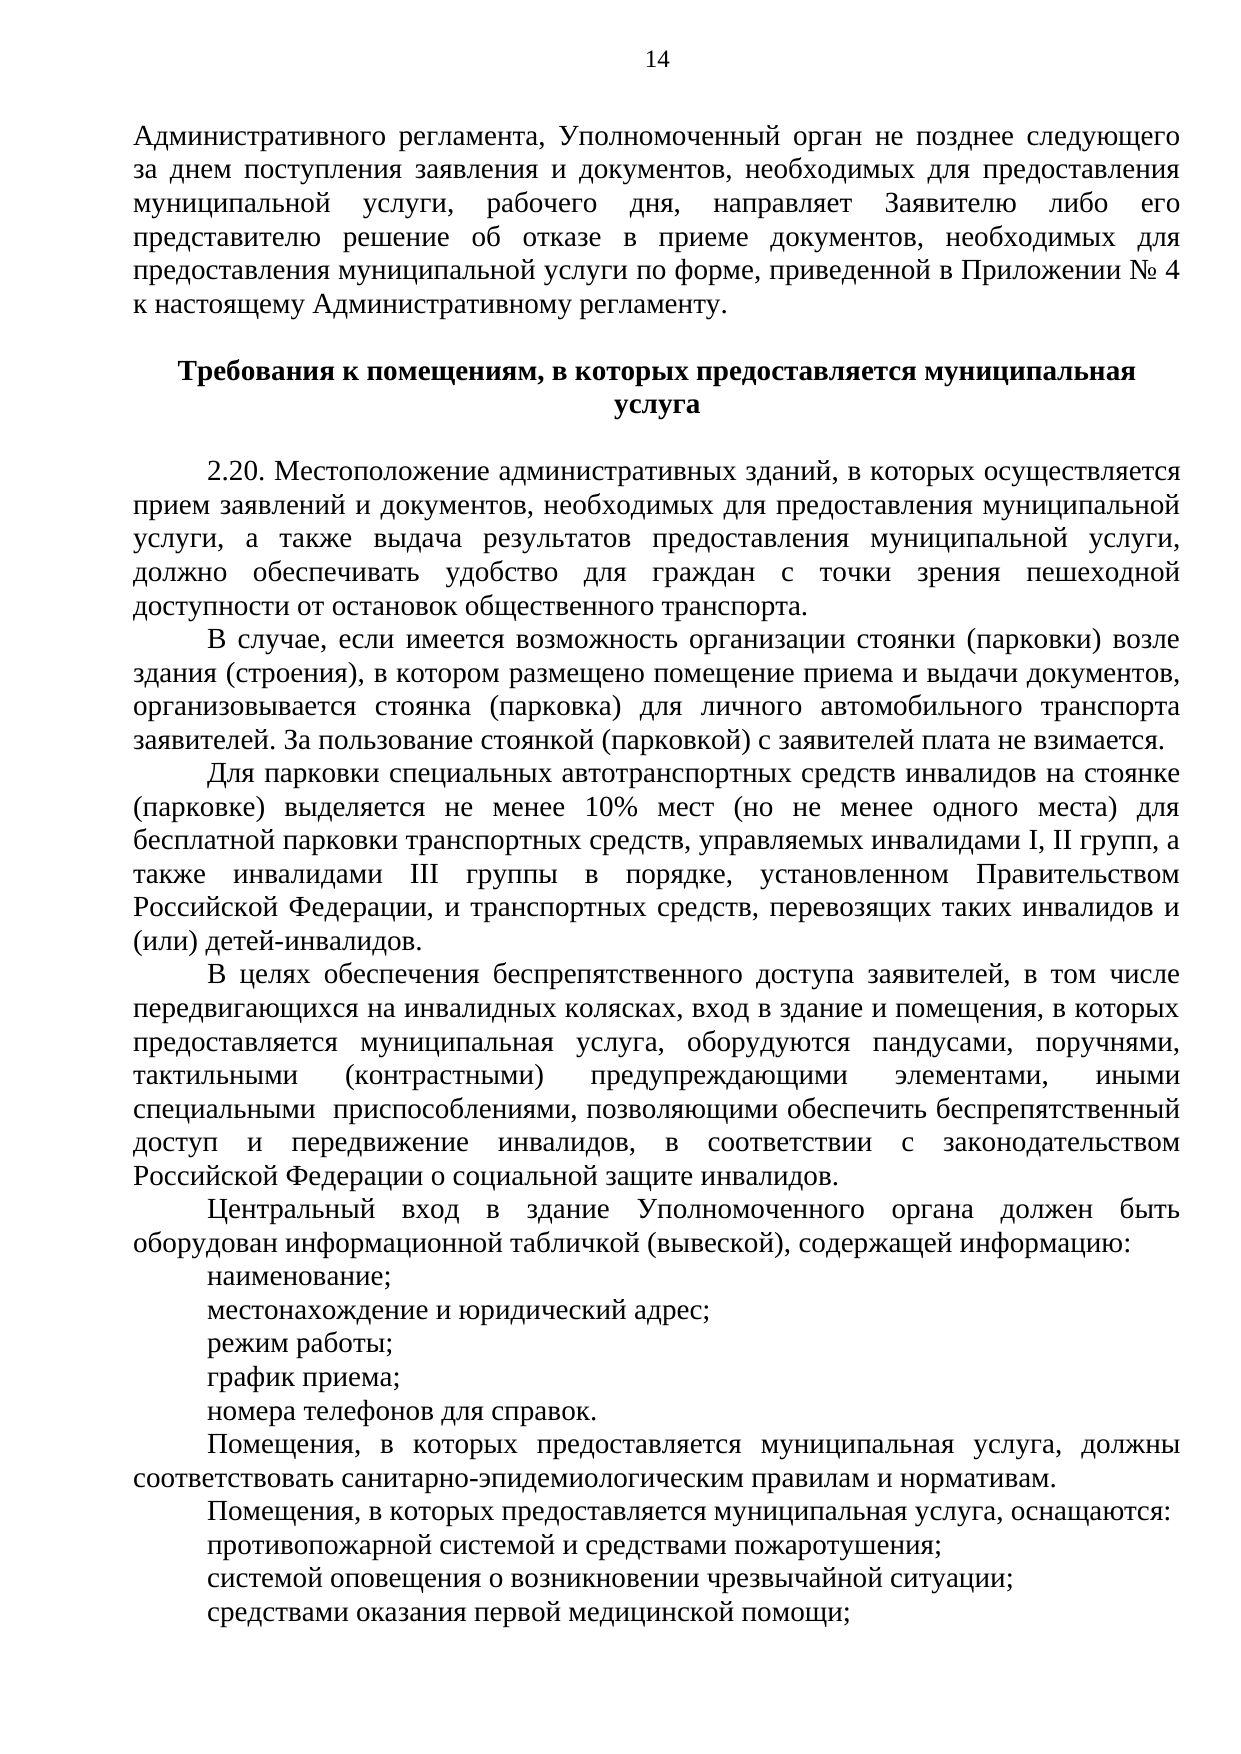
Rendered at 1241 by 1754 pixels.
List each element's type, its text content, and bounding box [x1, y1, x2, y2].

text средствами оказания первой медицинской помощи; [133, 1594, 1181, 1627]
text Помещения, в которых предоставляется муниципальная услуга, должны соответствовать санитарно-эпидемиологическим правилам и нормативам. [133, 1426, 1181, 1493]
text режим работы; [207, 1326, 1181, 1359]
text противопожарной системой и средствами пожаротушения; [133, 1527, 1181, 1560]
text Помещения, в которых предоставляется муниципальная услуга, оснащаются: [133, 1493, 1181, 1527]
text график приема; [207, 1359, 1181, 1393]
text 2.20. Местоположение административных зданий, в которых осуществляется прием заявлений и документов, необходимых для предоставления муниципальной услуги, а также выдача результатов предоставления муниципальной услуги, должно обеспечивать удобство для граждан с точки зрения пешеходной доступности от остановок общественного транспорта. [133, 453, 1181, 621]
text системой оповещения о возникновении чрезвычайной ситуации; [133, 1560, 1181, 1594]
text Для парковки специальных автотранспортных средств инвалидов на стоянке (парковке) выделяется не менее 10% мест (но не менее одного места) для бесплатной парковки транспортных средств, управляемых инвалидами I, II групп, а также инвалидами III группы в порядке, установленном Правительством Российской Федерации, и транспортных средств, перевозящих таких инвалидов и (или) детей-инвалидов. [133, 755, 1181, 957]
text номера телефонов для справок. [207, 1393, 1181, 1426]
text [133, 118, 1181, 319]
text наименование; [207, 1258, 1181, 1292]
text В целях обеспечения беспрепятственного доступа заявителей, в том числе передвигающихся на инвалидных колясках, вход в здание и помещения, в которых предоставляется муниципальная услуга, оборудуются пандусами, поручнями, тактильными (контрастными) предупреждающими элементами, иными специальными приспособлениями, позволяющими обеспечить беспрепятственный доступ и передвижение инвалидов, в соответствии с законодательством Российской Федерации о социальной защите инвалидов. [133, 957, 1181, 1191]
text местонахождение и юридический адрес; [207, 1292, 1181, 1326]
text Центральный вход в здание Уполномоченного органа должен быть оборудован информационной табличкой (вывеской), содержащей информацию: [133, 1191, 1181, 1258]
text Требования к помещениям, в которых предоставляется муниципальная услуга [133, 353, 1181, 420]
text В случае, если имеется возможность организации стоянки (парковки) возле здания (строения), в котором размещено помещение приема и выдачи документов, организовывается стоянка (парковка) для личного автомобильного транспорта заявителей. За пользование стоянкой (парковкой) с заявителей плата не взимается. [133, 621, 1181, 755]
